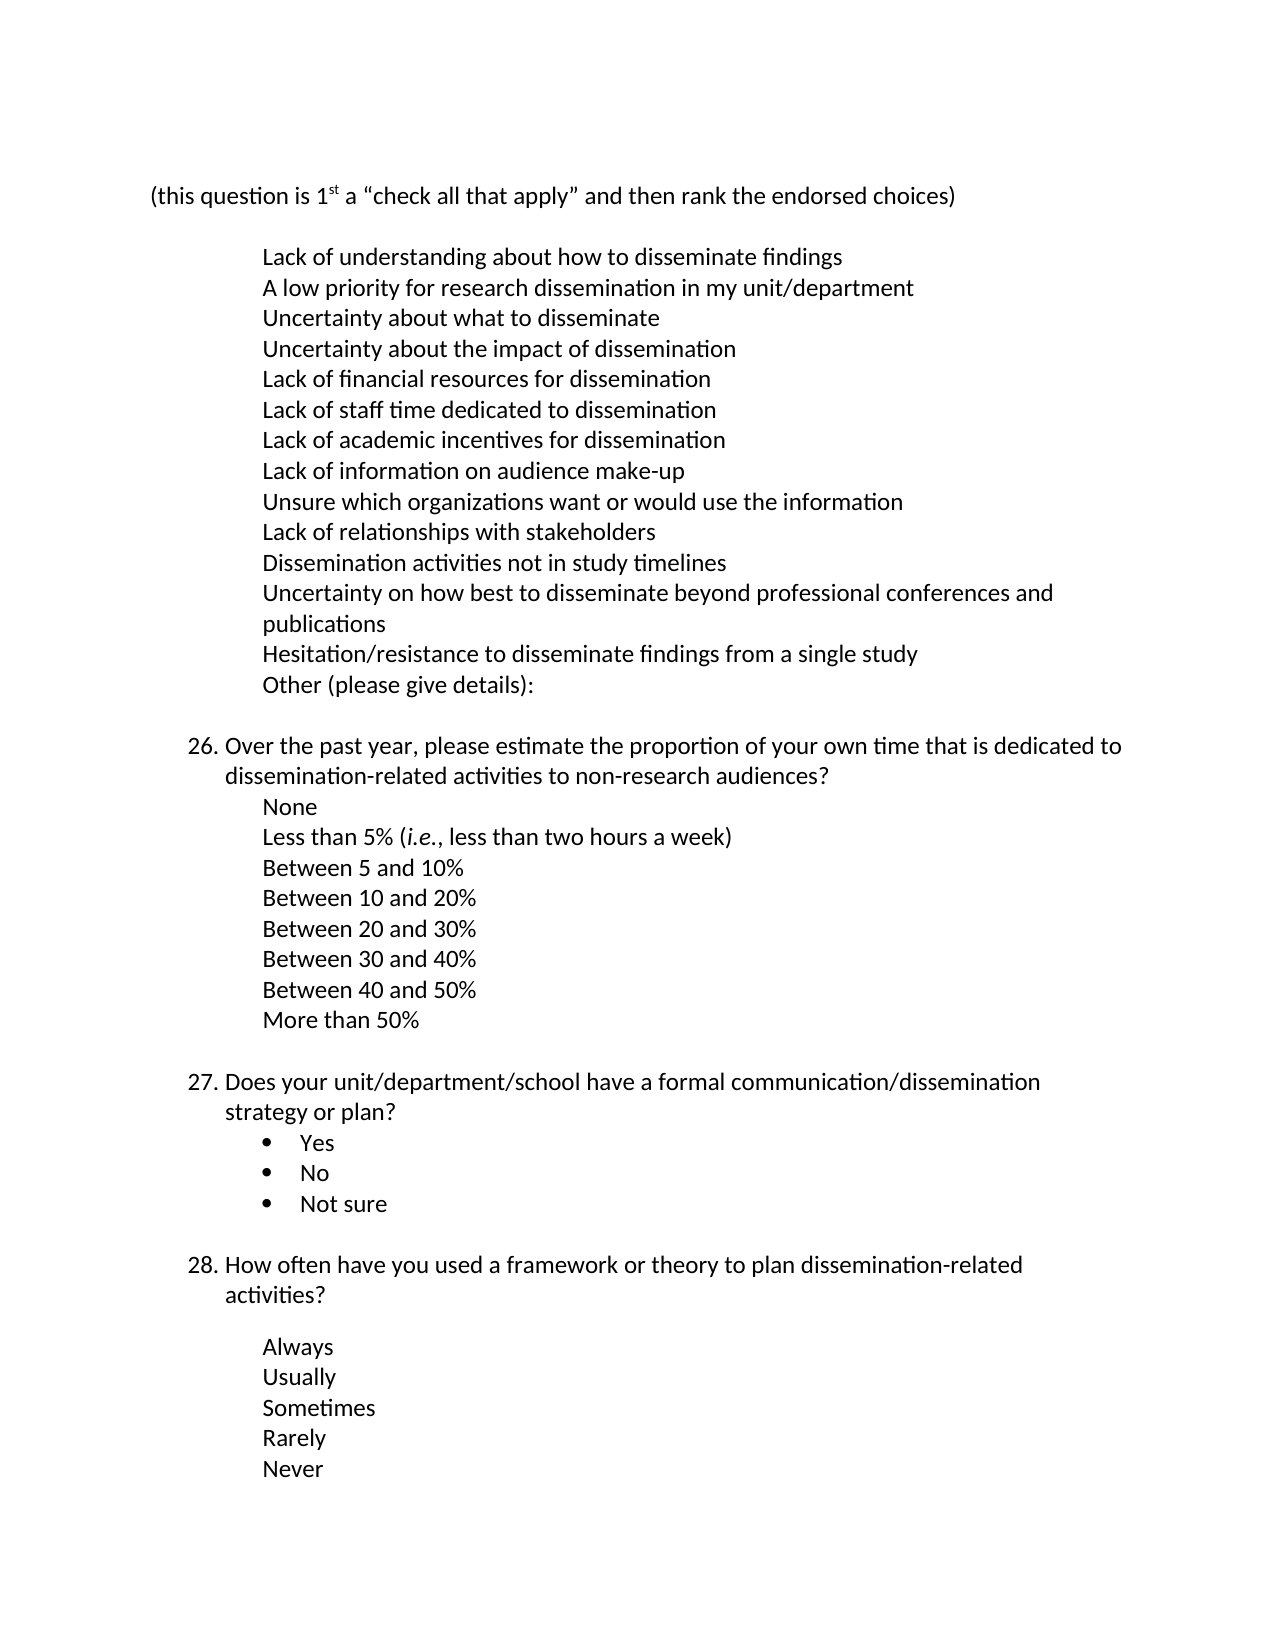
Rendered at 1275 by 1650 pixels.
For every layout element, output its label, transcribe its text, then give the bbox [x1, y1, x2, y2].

list How often have you used a framework or theory to plan dissemination-related activities? [187, 1249, 1125, 1310]
text Lack of financial resources for dissemination [262, 364, 1125, 394]
list Over the past year, please estimate the proportion of your own time that is dedicated to dissemination-related activities to non-research audiences? [187, 730, 1125, 791]
list Does your unit/department/school have a formal communication/dissemination strategy or plan? [187, 1066, 1125, 1127]
text Always [262, 1331, 1125, 1361]
text Between 20 and 30% [262, 913, 1125, 943]
text More than 50% [262, 1004, 1125, 1035]
text A low priority for research dissemination in my unit/department [262, 272, 1125, 303]
list No [262, 1157, 1125, 1188]
list Yes [262, 1127, 1125, 1157]
text Between 40 and 50% [262, 974, 1125, 1004]
text Lack of relationships with stakeholders [262, 516, 1125, 547]
text Between 5 and 10% [262, 852, 1125, 882]
text Unsure which organizations want or would use the information [262, 486, 1125, 516]
text Usually [262, 1361, 1125, 1392]
text Hesitation/resistance to disseminate findings from a single study [262, 638, 1125, 669]
text Rarely [262, 1422, 1125, 1453]
text Other (please give details): [262, 669, 1125, 699]
text Lack of staff time dedicated to dissemination [262, 394, 1125, 425]
text Sometimes [262, 1392, 1125, 1422]
text Lack of academic incentives for dissemination [262, 425, 1125, 455]
text Uncertainty on how best to disseminate beyond professional conferences and publications [262, 577, 1125, 638]
text Lack of understanding about how to disseminate findings [262, 242, 1125, 272]
text None [262, 791, 1125, 821]
text Between 10 and 20% [262, 882, 1125, 913]
text Never [262, 1453, 1125, 1483]
text Less than 5% (i.e., less than two hours a week) [262, 821, 1125, 852]
text (this question is 1st a “check all that apply” and then rank the endorsed choices) [150, 181, 1125, 211]
text Between 30 and 40% [262, 943, 1125, 974]
list Not sure [262, 1188, 1125, 1218]
text Dissemination activities not in study timelines [262, 547, 1125, 577]
text Uncertainty about what to disseminate [262, 303, 1125, 333]
text Lack of information on audience make-up [262, 455, 1125, 486]
text Uncertainty about the impact of dissemination [262, 333, 1125, 364]
